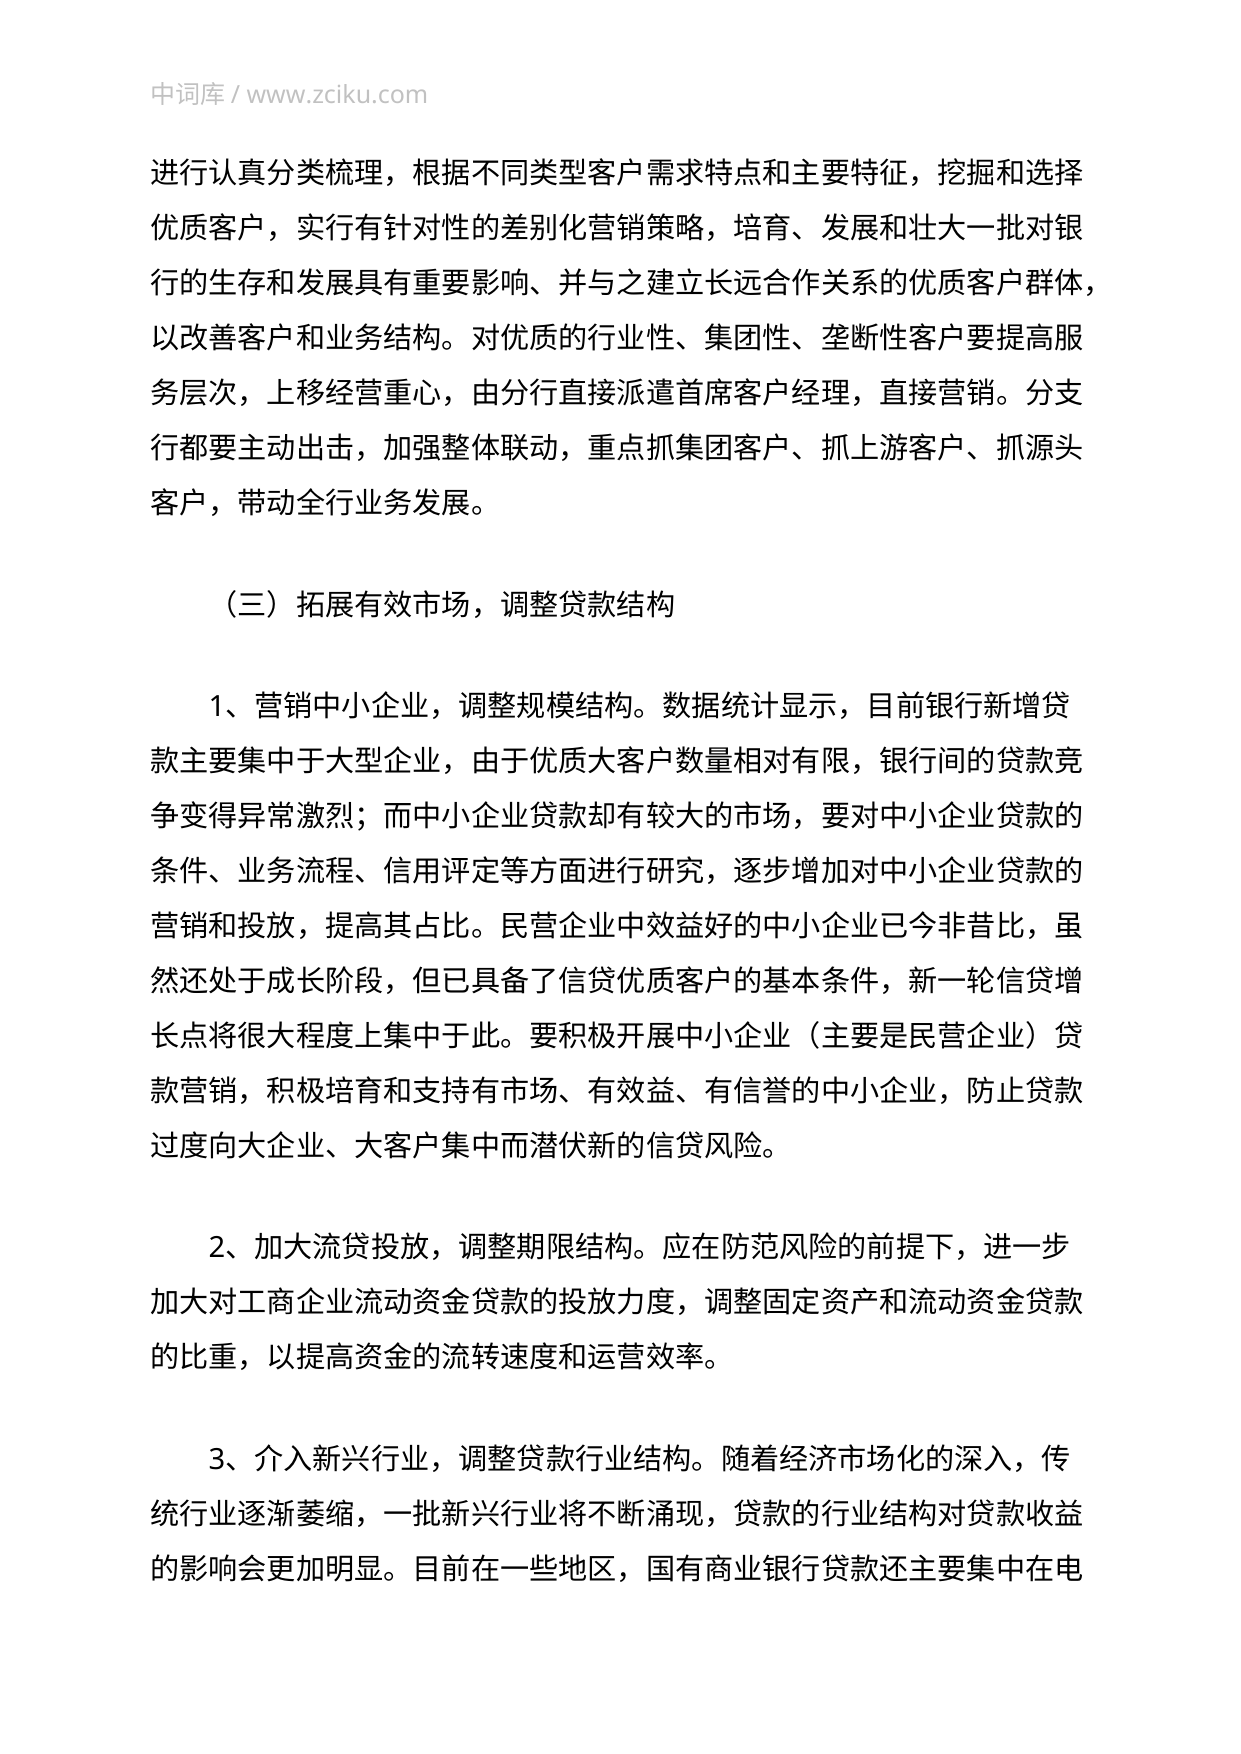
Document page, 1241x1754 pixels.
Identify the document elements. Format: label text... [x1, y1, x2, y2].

text （三）拓展有效市场，调整贷款结构 [150, 581, 1090, 623]
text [150, 150, 1090, 522]
text 1、营销中小企业，调整规模结构。数据统计显示，目前银行新增贷款主要集中于大型企业，由于优质大客户数量相对有限，银行间的贷款竞争变得异常激烈；而中小企业贷款却有较大的市场，要对中小企业贷款的条件、业务流程、信用评定等方面进行研究，逐步增加对中小企业贷款的营销和投放，提高其占比。民营企业中效益好的中小企业已今非昔比，虽然还处于成长阶段，但已具备了信贷优质客户的基本条件，新一轮信贷增长点将很大程度上集中于此。要积极开展中小企业（主要是民营企业）贷款营销，积极培育和支持有市场、有效益、有信誉的中小企业，防止贷款过度向大企业、大客户集中而潜伏新的信贷风险。 [150, 683, 1090, 1164]
text 2、加大流贷投放，调整期限结构。应在防范风险的前提下，进一步加大对工商企业流动资金贷款的投放力度，调整固定资产和流动资金贷款的比重，以提高资金的流转速度和运营效率。 [150, 1224, 1090, 1376]
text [150, 1436, 1090, 1588]
